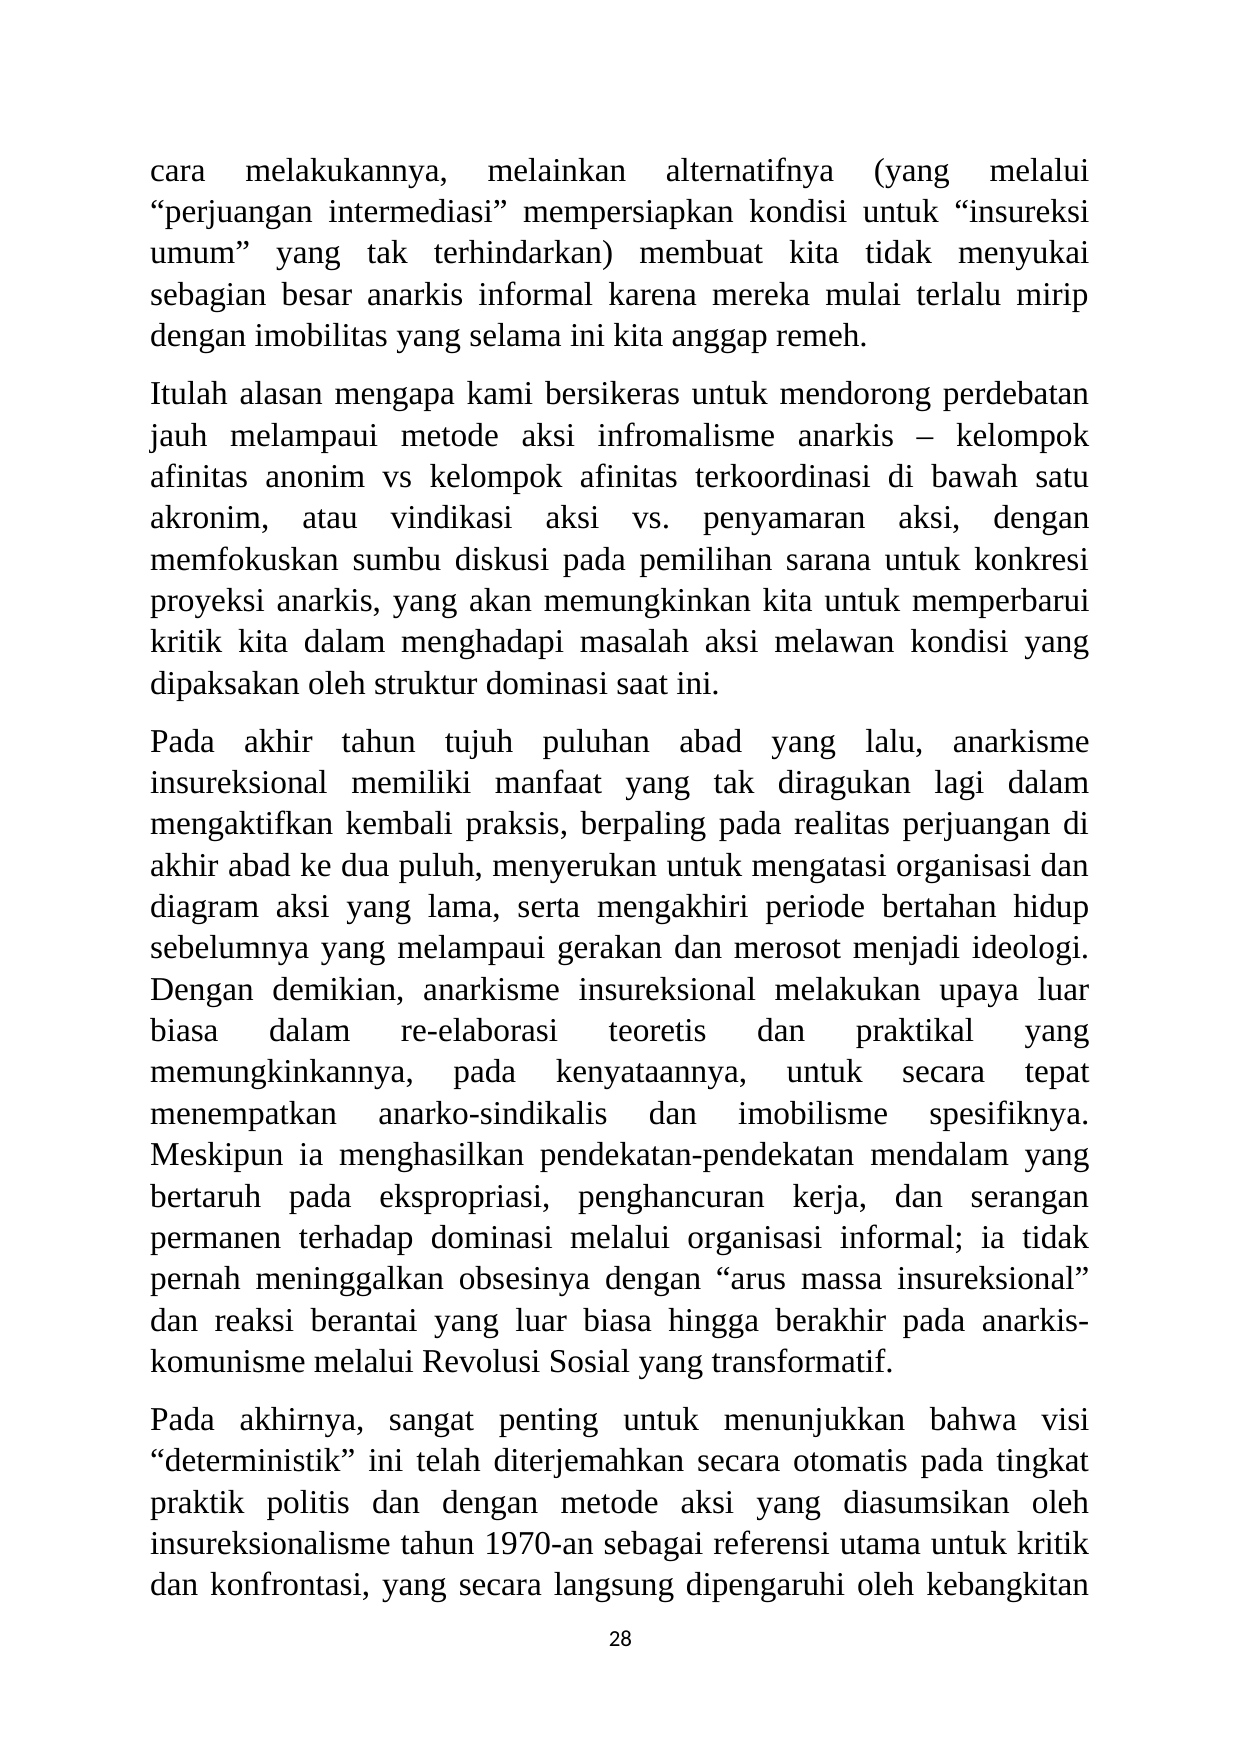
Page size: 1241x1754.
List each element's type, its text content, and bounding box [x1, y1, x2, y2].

text Itulah alasan mengapa kami bersikeras untuk mendorong perdebatan jauh melampaui metode aksi infromalisme anarkis – kelompok afinitas anonim vs kelompok afinitas terkoordinasi di bawah satu akronim, atau vindikasi aksi vs. penyamaran aksi, dengan memfokuskan sumbu diskusi pada pemilihan sarana untuk konkresi proyeksi anarkis, yang akan memungkinkan kita untuk memperbarui kritik kita dalam menghadapi masalah aksi melawan kondisi yang dipaksakan oleh struktur dominasi saat ini. [150, 373, 1090, 701]
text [150, 1399, 1090, 1603]
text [150, 150, 1090, 354]
text Pada akhir tahun tujuh puluhan abad yang lalu, anarkisme insureksional memiliki manfaat yang tak diragukan lagi dalam mengaktifkan kembali praksis, berpaling pada realitas perjuangan di akhir abad ke dua puluh, menyerukan untuk mengatasi organisasi dan diagram aksi yang lama, serta mengakhiri periode bertahan hidup sebelumnya yang melampaui gerakan dan merosot menjadi ideologi. Dengan demikian, anarkisme insureksional melakukan upaya luar biasa dalam re-elaborasi teoretis dan praktikal yang memungkinkannya, pada kenyataannya, untuk secara tepat menempatkan anarko-sindikalis dan imobilisme spesifiknya. Meskipun ia menghasilkan pendekatan-pendekatan mendalam yang bertaruh pada ekspropriasi, penghancuran kerja, dan serangan permanen terhadap dominasi melalui organisasi informal; ia tidak pernah meninggalkan obsesinya dengan “arus massa insureksional” dan reaksi berantai yang luar biasa hingga berakhir pada anarkis-komunisme melalui Revolusi Sosial yang transformatif. [150, 721, 1090, 1379]
